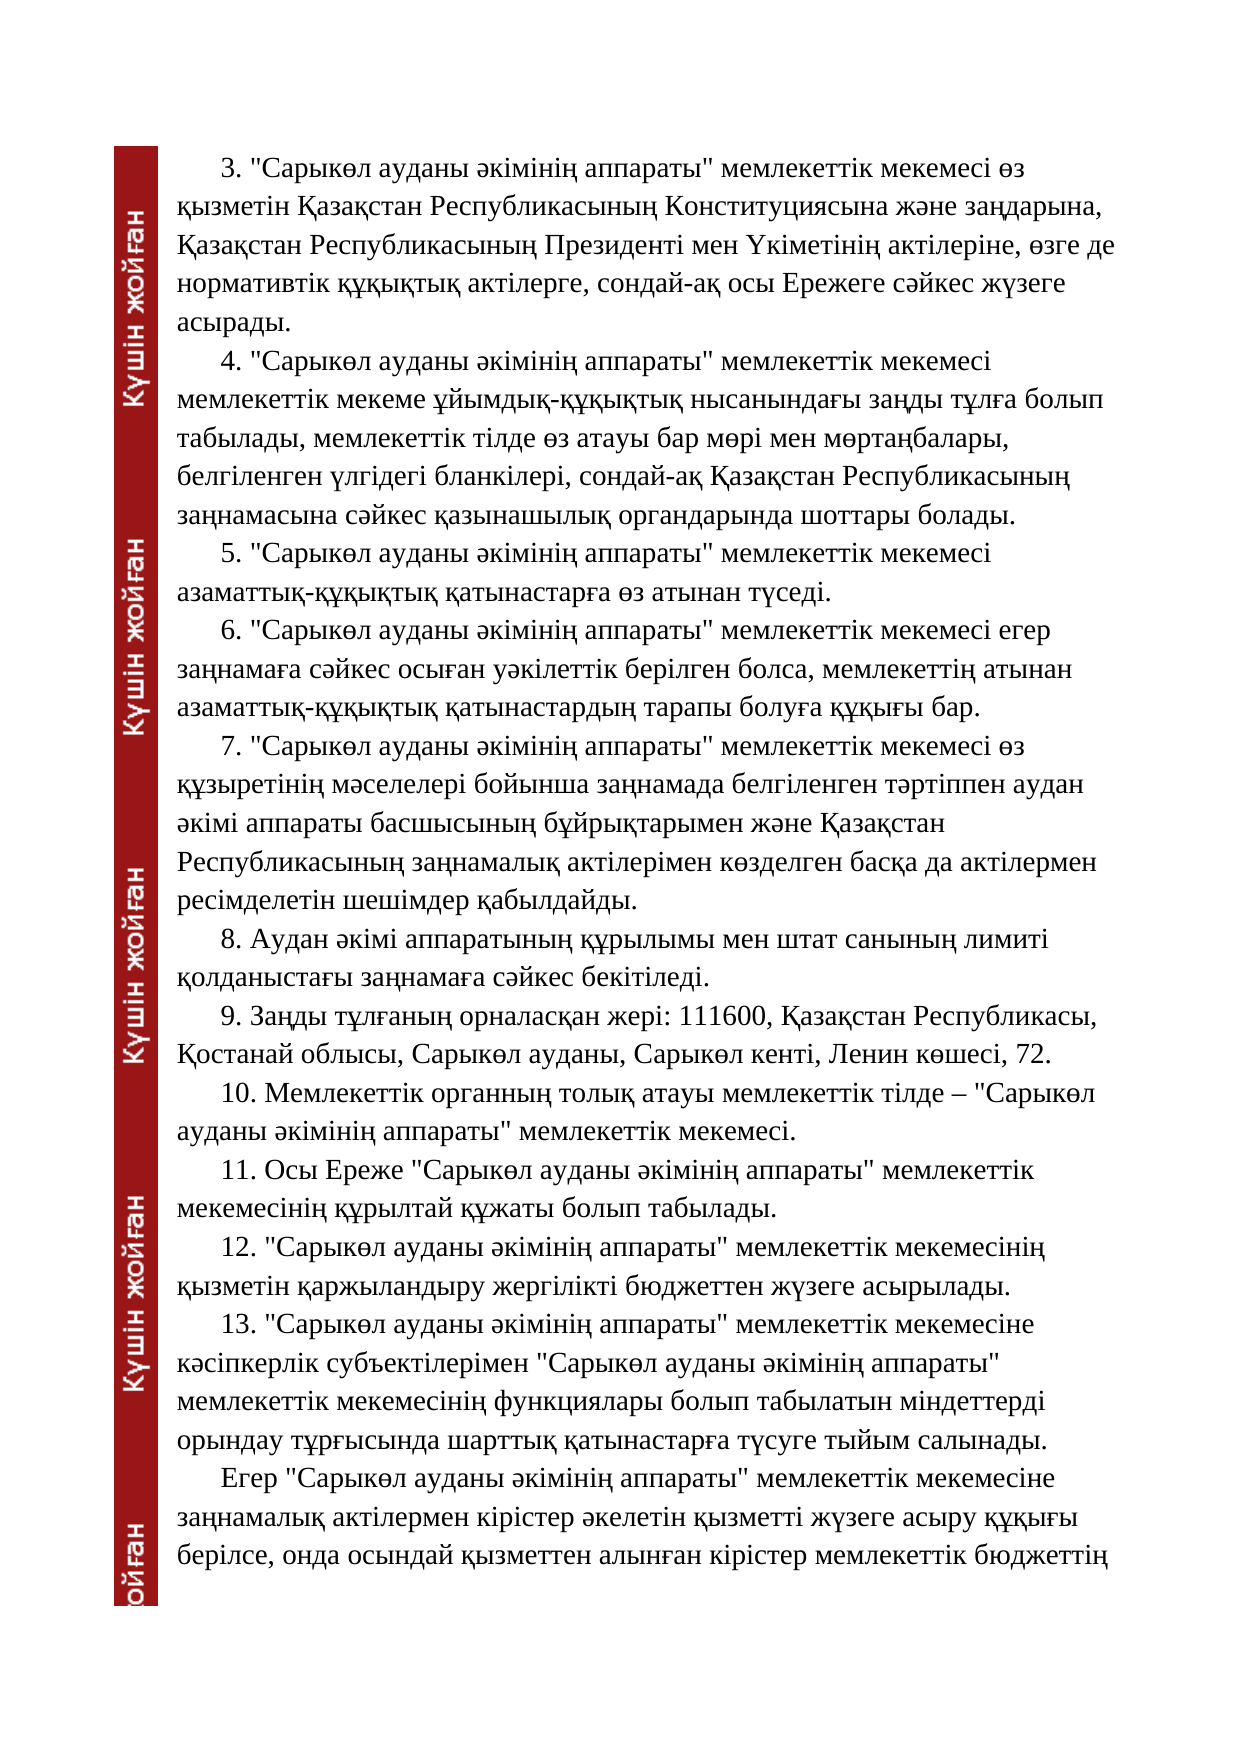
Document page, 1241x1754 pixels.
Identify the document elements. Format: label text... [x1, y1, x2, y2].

picture [114, 1571, 158, 1606]
picture [114, 146, 158, 150]
